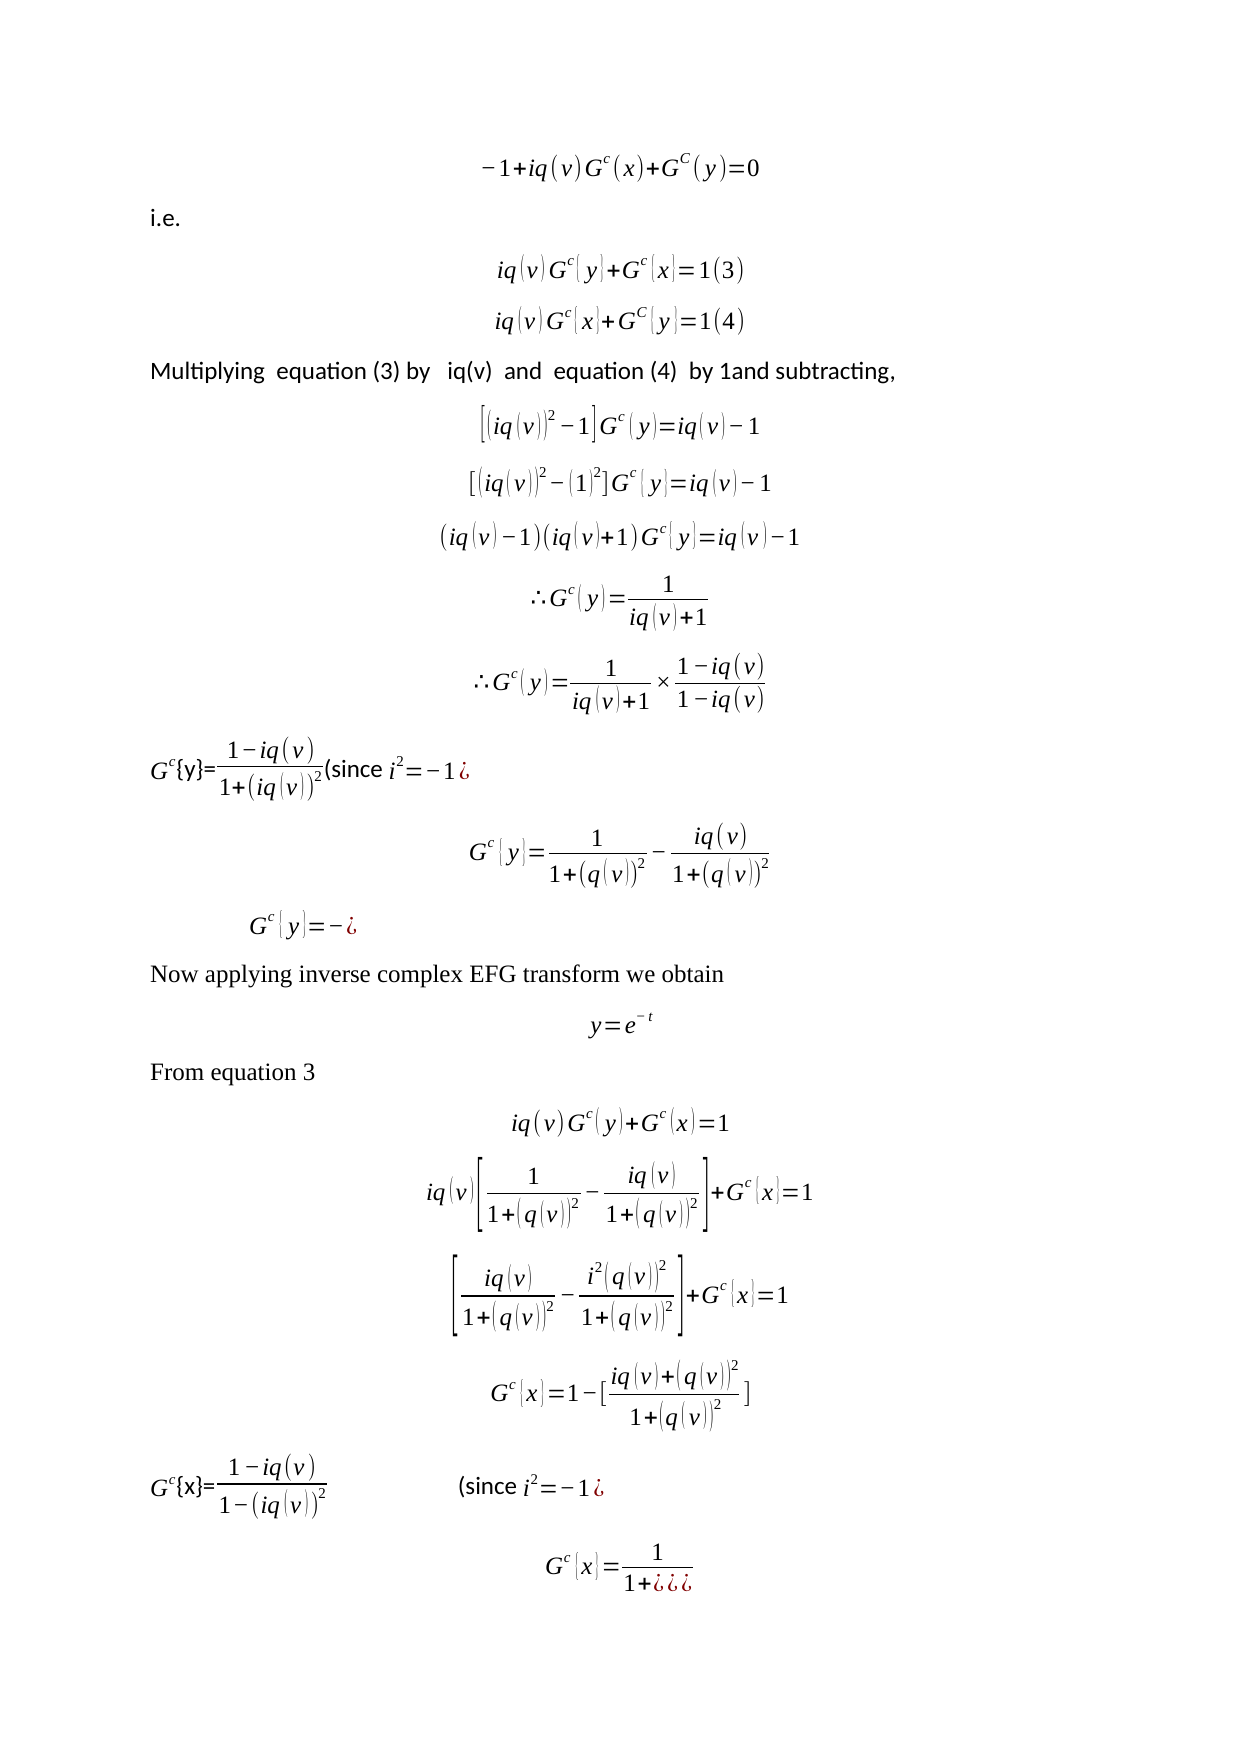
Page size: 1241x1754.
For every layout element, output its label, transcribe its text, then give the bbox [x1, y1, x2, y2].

text From equation 3 [150, 1057, 1090, 1086]
text Multiplying equation (3) by iq(v) and equation (4) by 1and subtracting, [150, 355, 1090, 385]
text {y}=(since [150, 735, 1090, 802]
text Now applying inverse complex EFG transform we obtain [150, 959, 1090, 988]
text i.e. [150, 202, 1090, 232]
text {x}= (since [150, 1452, 1090, 1519]
